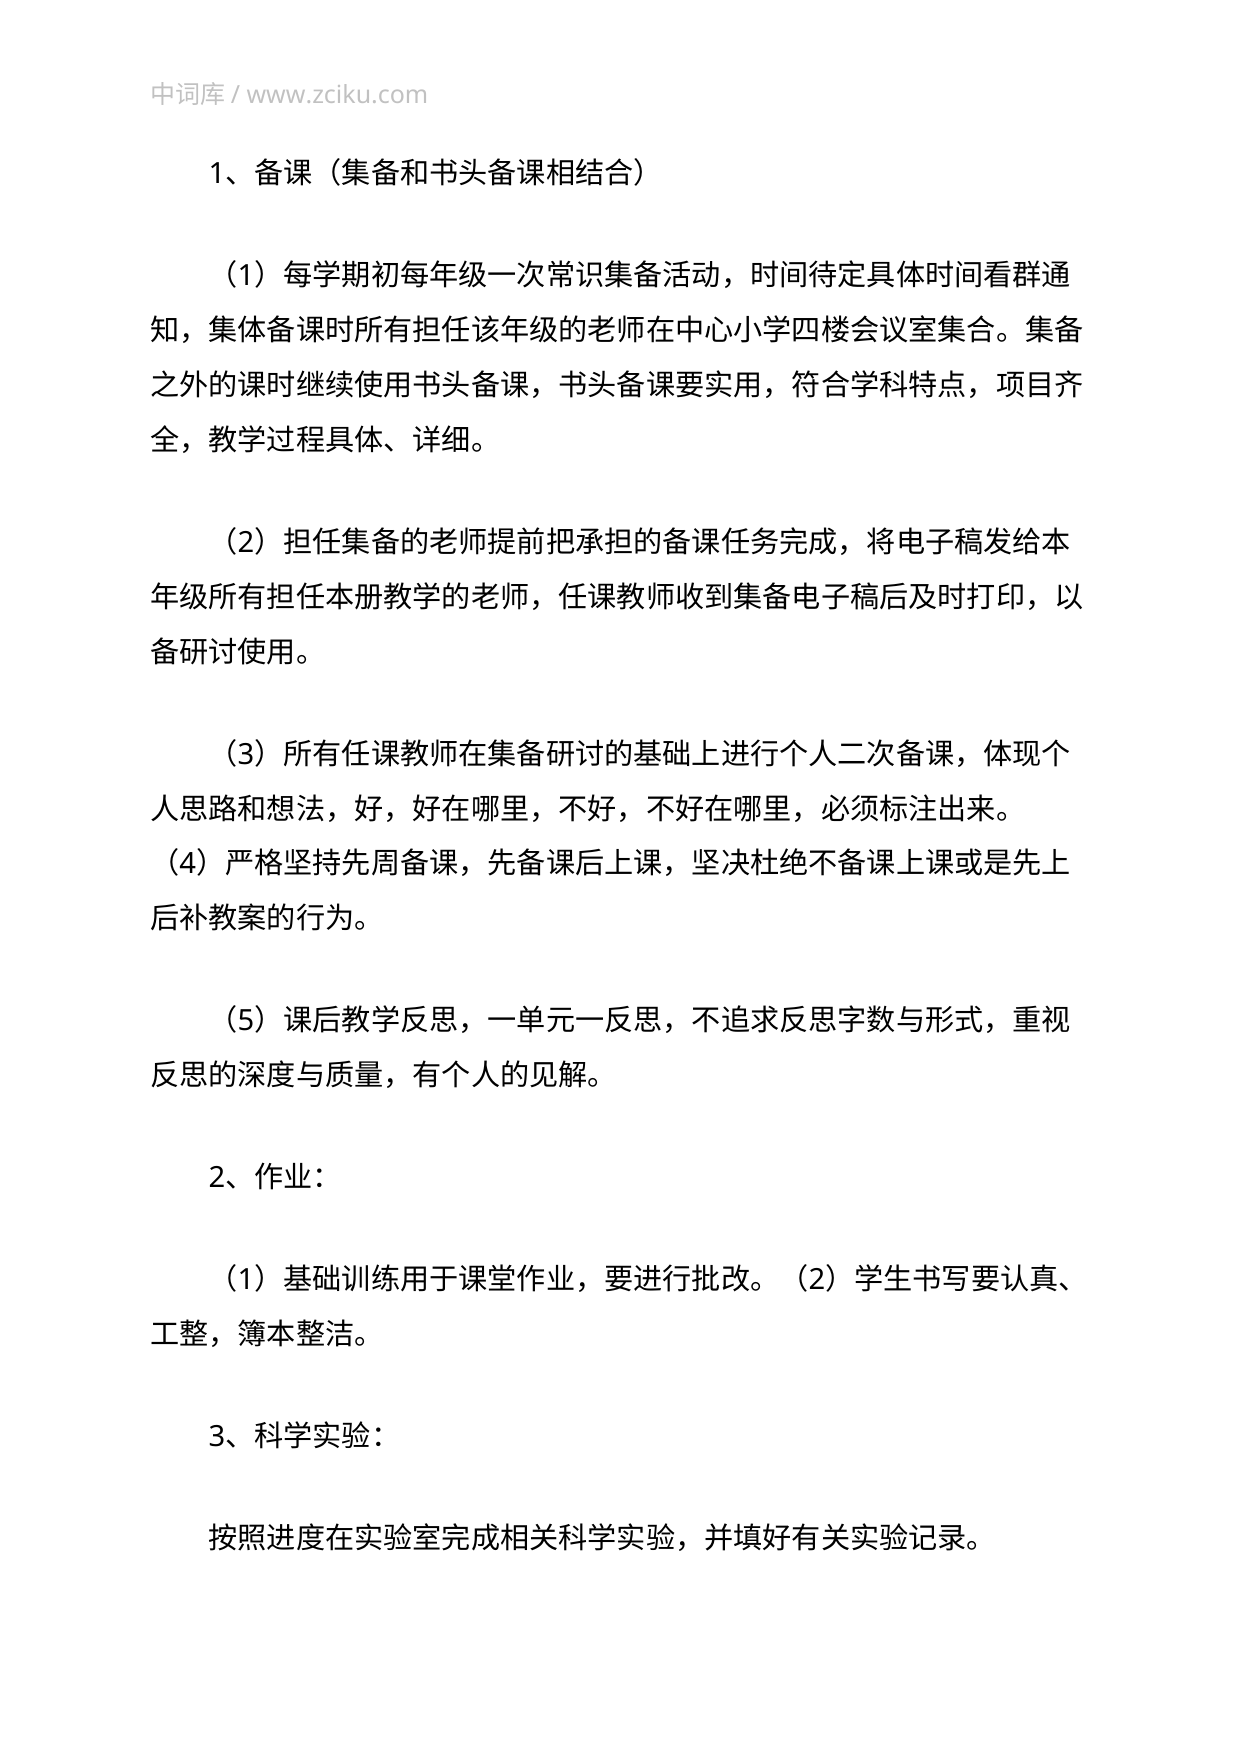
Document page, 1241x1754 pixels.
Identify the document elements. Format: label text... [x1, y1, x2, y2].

text 2、作业： [150, 1154, 1090, 1196]
text 3、科学实验： [150, 1412, 1090, 1455]
text （2）担任集备的老师提前把承担的备课任务完成，将电子稿发给本年级所有担任本册教学的老师，任课教师收到集备电子稿后及时打印，以备研讨使用。 [150, 518, 1090, 671]
text （1）基础训练用于课堂作业，要进行批改。（2）学生书写要认真、工整，簿本整洁。 [150, 1256, 1090, 1353]
text 1、备课（集备和书头备课相结合） [150, 150, 1090, 192]
text 按照进度在实验室完成相关科学实验，并填好有关实验记录。 [150, 1514, 1090, 1557]
text （1）每学期初每年级一次常识集备活动，时间待定具体时间看群通知，集体备课时所有担任该年级的老师在中心小学四楼会议室集合。集备之外的课时继续使用书头备课，书头备课要实用，符合学科特点，项目齐全，教学过程具体、详细。 [150, 252, 1090, 459]
text （5）课后教学反思，一单元一反思，不追求反思字数与形式，重视反思的深度与质量，有个人的见解。 [150, 997, 1090, 1094]
text （3）所有任课教师在集备研讨的基础上进行个人二次备课，体现个人思路和想法，好，好在哪里，不好，不好在哪里，必须标注出来。（4）严格坚持先周备课，先备课后上课，坚决杜绝不备课上课或是先上后补教案的行为。 [150, 730, 1090, 937]
